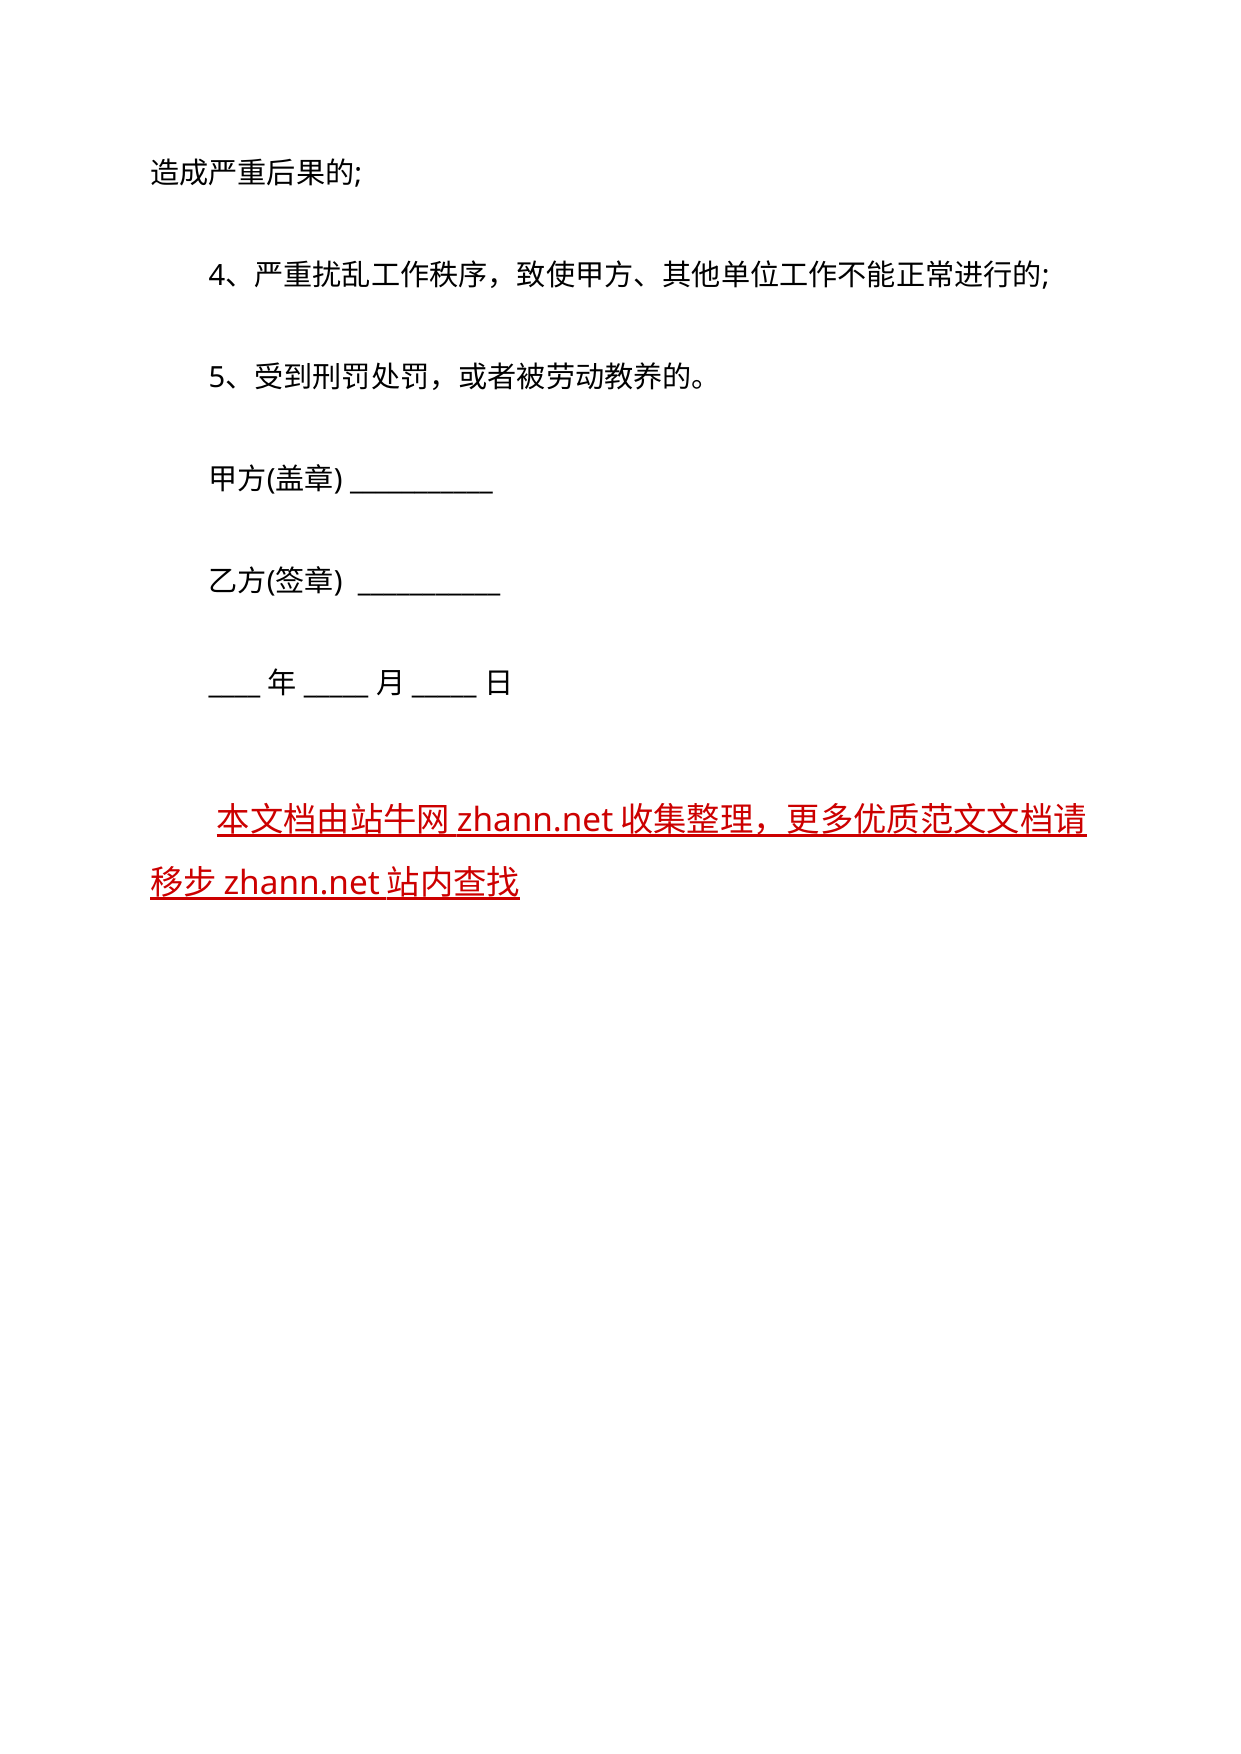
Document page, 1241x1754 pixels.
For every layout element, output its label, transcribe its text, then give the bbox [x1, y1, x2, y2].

text 4、严重扰乱工作秩序，致使甲方、其他单位工作不能正常进行的; [150, 252, 1090, 294]
text ____ 年 _____ 月 _____ 日 [150, 660, 1090, 702]
text 甲方(盖章) ___________ [150, 456, 1090, 498]
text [150, 150, 1090, 192]
text 5、受到刑罚处罚，或者被劳动教养的。 [150, 354, 1090, 396]
text 乙方(签章) ___________ [150, 558, 1090, 600]
text 本文档由站牛网zhann.net收集整理，更多优质范文文档请移步zhann.net站内查找 [150, 793, 1090, 904]
